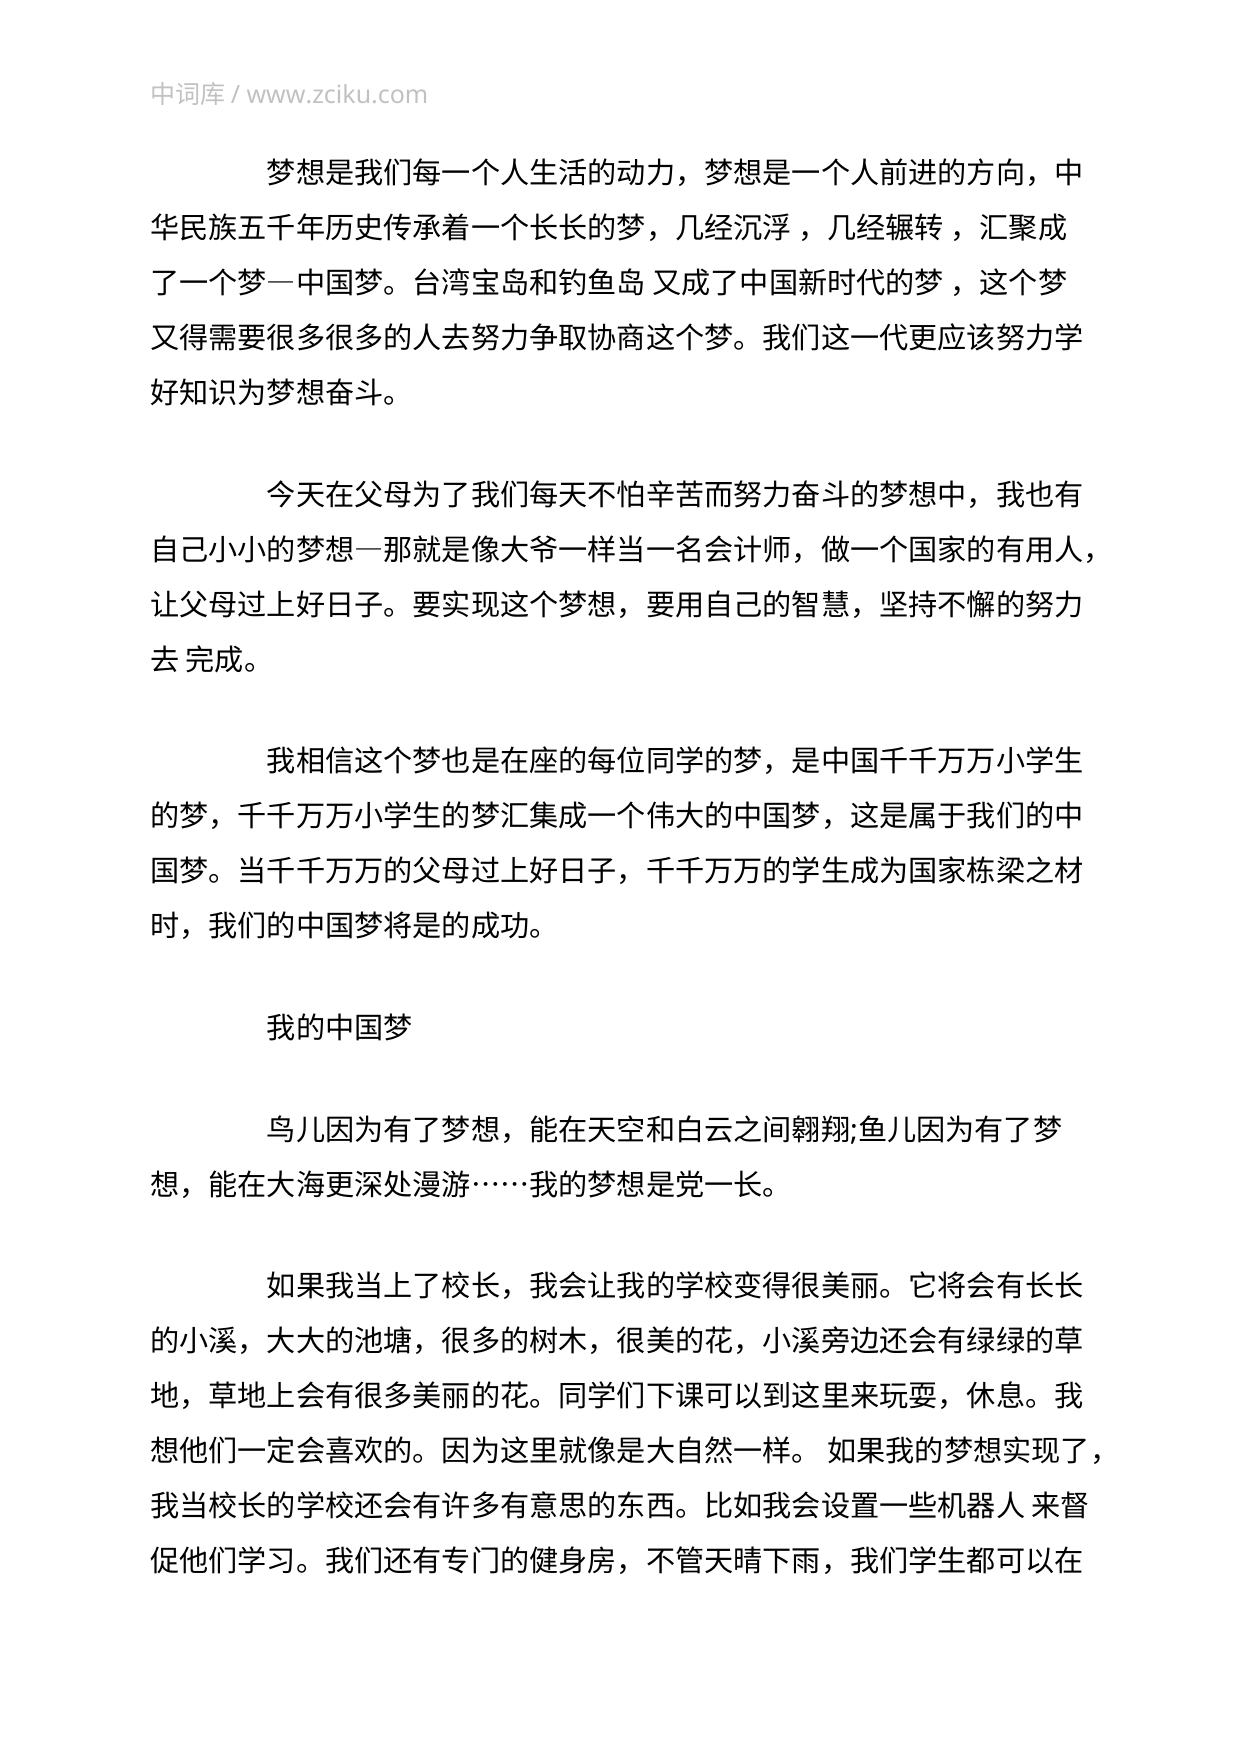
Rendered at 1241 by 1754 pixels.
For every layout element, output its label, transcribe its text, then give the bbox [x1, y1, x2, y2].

text 梦想是我们每一个人生活的动力，梦想是一个人前进的方向，中华民族五千年历史传承着一个长长的梦，几经沉浮 ，几经辗转 ，汇聚成了一个梦—中国梦。台湾宝岛和钓鱼岛 又成了中国新时代的梦 ，这个梦又得需要很多很多的人去努力争取协商这个梦。我们这一代更应该努力学好知识为梦想奋斗。 [150, 150, 1090, 412]
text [150, 1263, 1090, 1579]
text 我相信这个梦也是在座的每位同学的梦，是中国千千万万小学生的梦，千千万万小学生的梦汇集成一个伟大的中国梦，这是属于我们的中国梦。当千千万万的父母过上好日子，千千万万的学生成为国家栋梁之材时，我们的中国梦将是的成功。 [150, 738, 1090, 945]
text 我的中国梦 [150, 1004, 1090, 1047]
text 鸟儿因为有了梦想，能在天空和白云之间翱翔;鱼儿因为有了梦想，能在大海更深处漫游……我的梦想是党一长。 [150, 1106, 1090, 1203]
text 今天在父母为了我们每天不怕辛苦而努力奋斗的梦想中，我也有自己小小的梦想—那就是像大爷一样当一名会计师，做一个国家的有用人，让父母过上好日子。要实现这个梦想，要用自己的智慧，坚持不懈的努力去 完成。 [150, 471, 1090, 678]
